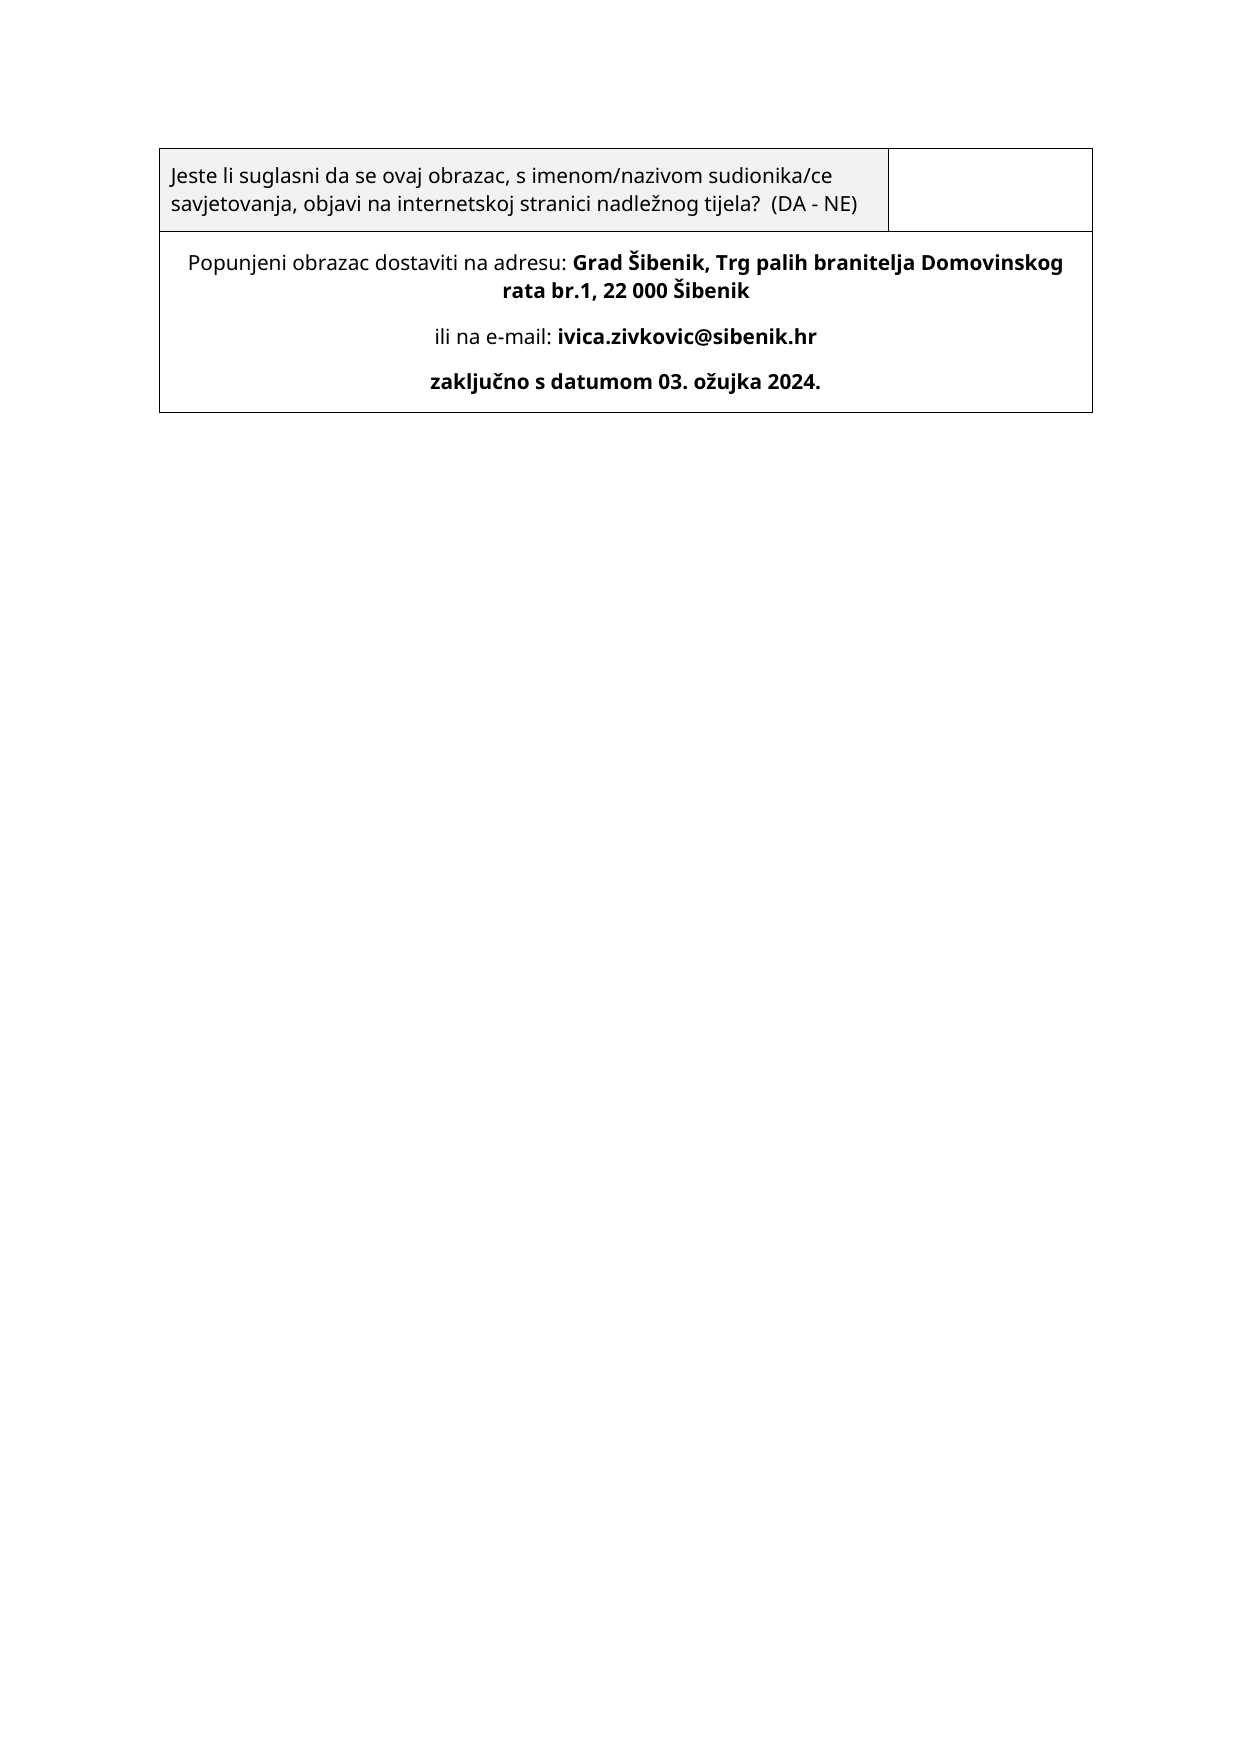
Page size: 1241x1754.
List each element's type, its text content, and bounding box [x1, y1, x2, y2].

table_cell Jeste li suglasni da se ovaj obrazac, s imenom/nazivom sudionika/ce savjetovanja, objavi na internetskoj stranici nadležnog tijela? (DA - NE) [160, 149, 888, 231]
table_cell Popunjeni obrazac dostaviti na adresu: Grad Šibenik, Trg palih branitelja Domovinskog rata br.1, 22 000 Šibenik ili na e-mail: ivica.zivkovic@sibenik.hr zaključno s datumom 03. ožujka 2024. [160, 232, 1092, 412]
table_cell [889, 149, 1092, 231]
